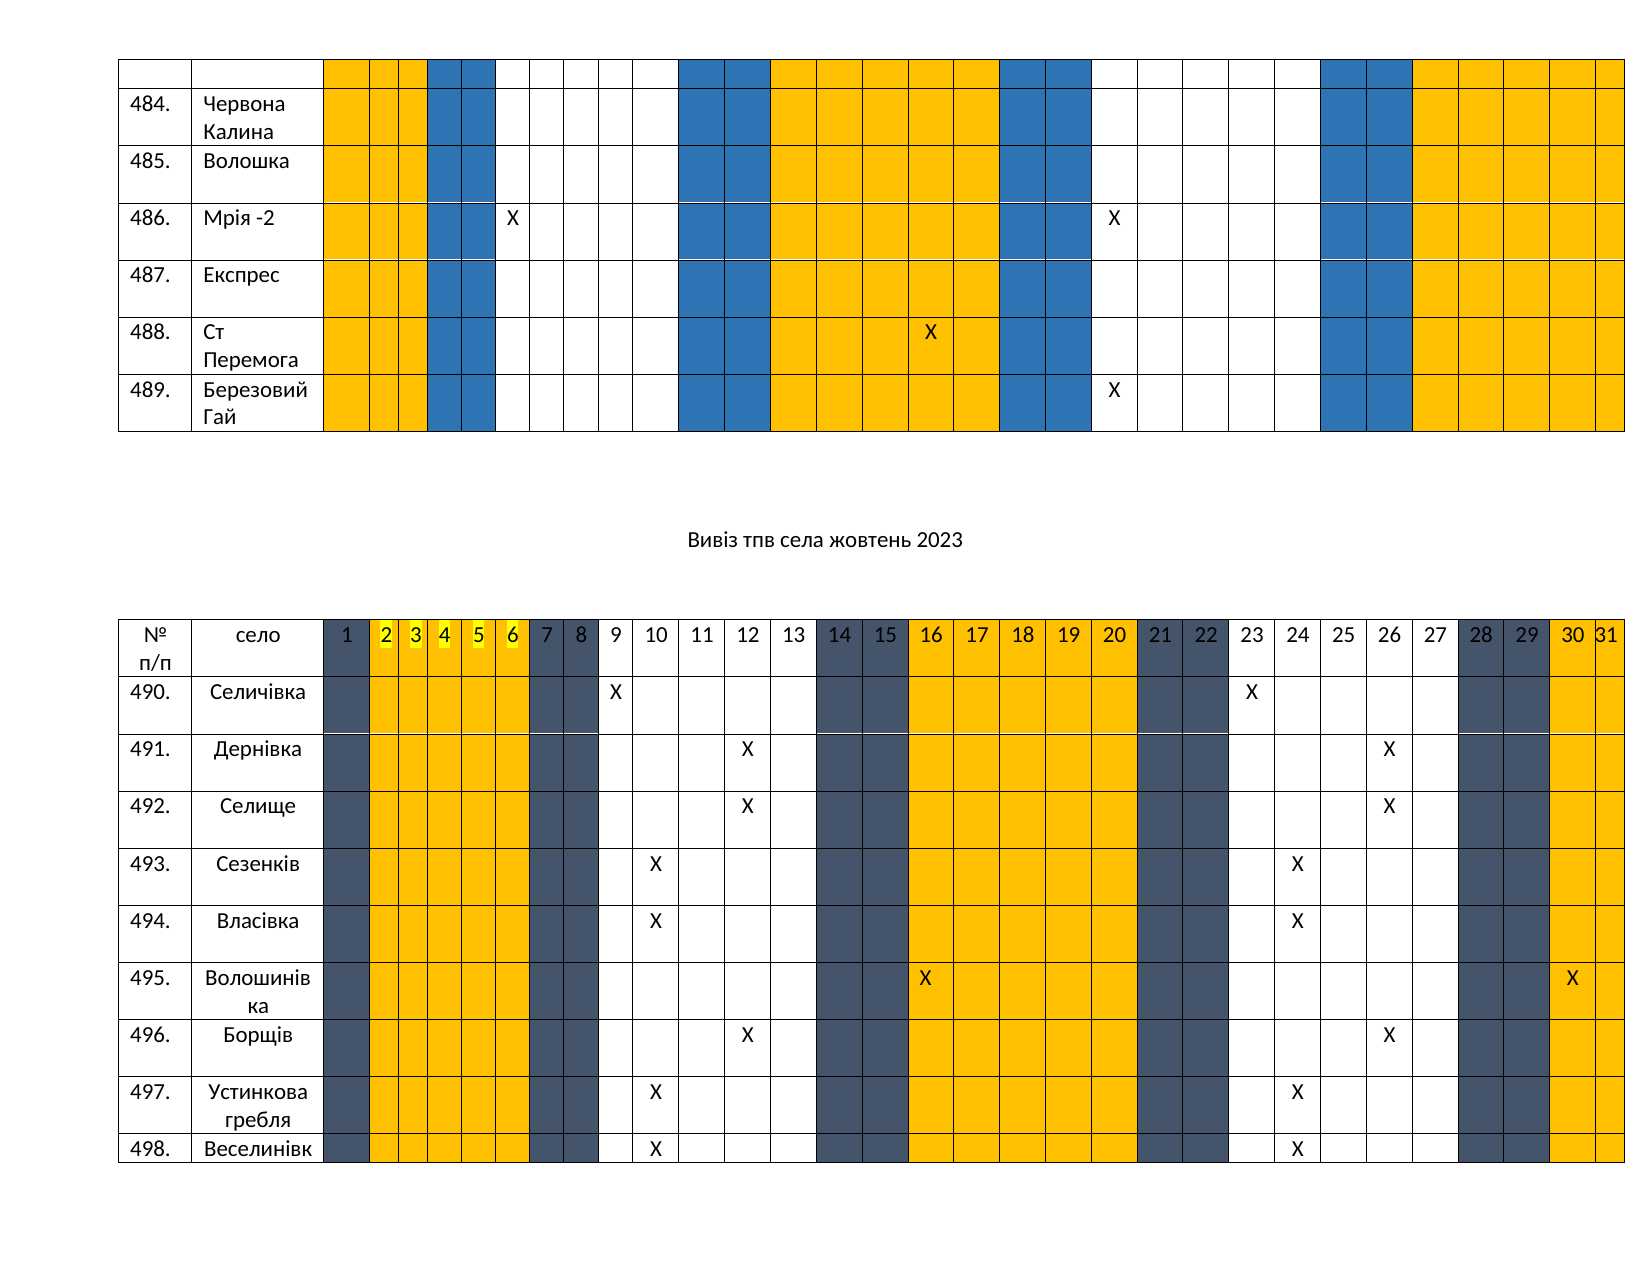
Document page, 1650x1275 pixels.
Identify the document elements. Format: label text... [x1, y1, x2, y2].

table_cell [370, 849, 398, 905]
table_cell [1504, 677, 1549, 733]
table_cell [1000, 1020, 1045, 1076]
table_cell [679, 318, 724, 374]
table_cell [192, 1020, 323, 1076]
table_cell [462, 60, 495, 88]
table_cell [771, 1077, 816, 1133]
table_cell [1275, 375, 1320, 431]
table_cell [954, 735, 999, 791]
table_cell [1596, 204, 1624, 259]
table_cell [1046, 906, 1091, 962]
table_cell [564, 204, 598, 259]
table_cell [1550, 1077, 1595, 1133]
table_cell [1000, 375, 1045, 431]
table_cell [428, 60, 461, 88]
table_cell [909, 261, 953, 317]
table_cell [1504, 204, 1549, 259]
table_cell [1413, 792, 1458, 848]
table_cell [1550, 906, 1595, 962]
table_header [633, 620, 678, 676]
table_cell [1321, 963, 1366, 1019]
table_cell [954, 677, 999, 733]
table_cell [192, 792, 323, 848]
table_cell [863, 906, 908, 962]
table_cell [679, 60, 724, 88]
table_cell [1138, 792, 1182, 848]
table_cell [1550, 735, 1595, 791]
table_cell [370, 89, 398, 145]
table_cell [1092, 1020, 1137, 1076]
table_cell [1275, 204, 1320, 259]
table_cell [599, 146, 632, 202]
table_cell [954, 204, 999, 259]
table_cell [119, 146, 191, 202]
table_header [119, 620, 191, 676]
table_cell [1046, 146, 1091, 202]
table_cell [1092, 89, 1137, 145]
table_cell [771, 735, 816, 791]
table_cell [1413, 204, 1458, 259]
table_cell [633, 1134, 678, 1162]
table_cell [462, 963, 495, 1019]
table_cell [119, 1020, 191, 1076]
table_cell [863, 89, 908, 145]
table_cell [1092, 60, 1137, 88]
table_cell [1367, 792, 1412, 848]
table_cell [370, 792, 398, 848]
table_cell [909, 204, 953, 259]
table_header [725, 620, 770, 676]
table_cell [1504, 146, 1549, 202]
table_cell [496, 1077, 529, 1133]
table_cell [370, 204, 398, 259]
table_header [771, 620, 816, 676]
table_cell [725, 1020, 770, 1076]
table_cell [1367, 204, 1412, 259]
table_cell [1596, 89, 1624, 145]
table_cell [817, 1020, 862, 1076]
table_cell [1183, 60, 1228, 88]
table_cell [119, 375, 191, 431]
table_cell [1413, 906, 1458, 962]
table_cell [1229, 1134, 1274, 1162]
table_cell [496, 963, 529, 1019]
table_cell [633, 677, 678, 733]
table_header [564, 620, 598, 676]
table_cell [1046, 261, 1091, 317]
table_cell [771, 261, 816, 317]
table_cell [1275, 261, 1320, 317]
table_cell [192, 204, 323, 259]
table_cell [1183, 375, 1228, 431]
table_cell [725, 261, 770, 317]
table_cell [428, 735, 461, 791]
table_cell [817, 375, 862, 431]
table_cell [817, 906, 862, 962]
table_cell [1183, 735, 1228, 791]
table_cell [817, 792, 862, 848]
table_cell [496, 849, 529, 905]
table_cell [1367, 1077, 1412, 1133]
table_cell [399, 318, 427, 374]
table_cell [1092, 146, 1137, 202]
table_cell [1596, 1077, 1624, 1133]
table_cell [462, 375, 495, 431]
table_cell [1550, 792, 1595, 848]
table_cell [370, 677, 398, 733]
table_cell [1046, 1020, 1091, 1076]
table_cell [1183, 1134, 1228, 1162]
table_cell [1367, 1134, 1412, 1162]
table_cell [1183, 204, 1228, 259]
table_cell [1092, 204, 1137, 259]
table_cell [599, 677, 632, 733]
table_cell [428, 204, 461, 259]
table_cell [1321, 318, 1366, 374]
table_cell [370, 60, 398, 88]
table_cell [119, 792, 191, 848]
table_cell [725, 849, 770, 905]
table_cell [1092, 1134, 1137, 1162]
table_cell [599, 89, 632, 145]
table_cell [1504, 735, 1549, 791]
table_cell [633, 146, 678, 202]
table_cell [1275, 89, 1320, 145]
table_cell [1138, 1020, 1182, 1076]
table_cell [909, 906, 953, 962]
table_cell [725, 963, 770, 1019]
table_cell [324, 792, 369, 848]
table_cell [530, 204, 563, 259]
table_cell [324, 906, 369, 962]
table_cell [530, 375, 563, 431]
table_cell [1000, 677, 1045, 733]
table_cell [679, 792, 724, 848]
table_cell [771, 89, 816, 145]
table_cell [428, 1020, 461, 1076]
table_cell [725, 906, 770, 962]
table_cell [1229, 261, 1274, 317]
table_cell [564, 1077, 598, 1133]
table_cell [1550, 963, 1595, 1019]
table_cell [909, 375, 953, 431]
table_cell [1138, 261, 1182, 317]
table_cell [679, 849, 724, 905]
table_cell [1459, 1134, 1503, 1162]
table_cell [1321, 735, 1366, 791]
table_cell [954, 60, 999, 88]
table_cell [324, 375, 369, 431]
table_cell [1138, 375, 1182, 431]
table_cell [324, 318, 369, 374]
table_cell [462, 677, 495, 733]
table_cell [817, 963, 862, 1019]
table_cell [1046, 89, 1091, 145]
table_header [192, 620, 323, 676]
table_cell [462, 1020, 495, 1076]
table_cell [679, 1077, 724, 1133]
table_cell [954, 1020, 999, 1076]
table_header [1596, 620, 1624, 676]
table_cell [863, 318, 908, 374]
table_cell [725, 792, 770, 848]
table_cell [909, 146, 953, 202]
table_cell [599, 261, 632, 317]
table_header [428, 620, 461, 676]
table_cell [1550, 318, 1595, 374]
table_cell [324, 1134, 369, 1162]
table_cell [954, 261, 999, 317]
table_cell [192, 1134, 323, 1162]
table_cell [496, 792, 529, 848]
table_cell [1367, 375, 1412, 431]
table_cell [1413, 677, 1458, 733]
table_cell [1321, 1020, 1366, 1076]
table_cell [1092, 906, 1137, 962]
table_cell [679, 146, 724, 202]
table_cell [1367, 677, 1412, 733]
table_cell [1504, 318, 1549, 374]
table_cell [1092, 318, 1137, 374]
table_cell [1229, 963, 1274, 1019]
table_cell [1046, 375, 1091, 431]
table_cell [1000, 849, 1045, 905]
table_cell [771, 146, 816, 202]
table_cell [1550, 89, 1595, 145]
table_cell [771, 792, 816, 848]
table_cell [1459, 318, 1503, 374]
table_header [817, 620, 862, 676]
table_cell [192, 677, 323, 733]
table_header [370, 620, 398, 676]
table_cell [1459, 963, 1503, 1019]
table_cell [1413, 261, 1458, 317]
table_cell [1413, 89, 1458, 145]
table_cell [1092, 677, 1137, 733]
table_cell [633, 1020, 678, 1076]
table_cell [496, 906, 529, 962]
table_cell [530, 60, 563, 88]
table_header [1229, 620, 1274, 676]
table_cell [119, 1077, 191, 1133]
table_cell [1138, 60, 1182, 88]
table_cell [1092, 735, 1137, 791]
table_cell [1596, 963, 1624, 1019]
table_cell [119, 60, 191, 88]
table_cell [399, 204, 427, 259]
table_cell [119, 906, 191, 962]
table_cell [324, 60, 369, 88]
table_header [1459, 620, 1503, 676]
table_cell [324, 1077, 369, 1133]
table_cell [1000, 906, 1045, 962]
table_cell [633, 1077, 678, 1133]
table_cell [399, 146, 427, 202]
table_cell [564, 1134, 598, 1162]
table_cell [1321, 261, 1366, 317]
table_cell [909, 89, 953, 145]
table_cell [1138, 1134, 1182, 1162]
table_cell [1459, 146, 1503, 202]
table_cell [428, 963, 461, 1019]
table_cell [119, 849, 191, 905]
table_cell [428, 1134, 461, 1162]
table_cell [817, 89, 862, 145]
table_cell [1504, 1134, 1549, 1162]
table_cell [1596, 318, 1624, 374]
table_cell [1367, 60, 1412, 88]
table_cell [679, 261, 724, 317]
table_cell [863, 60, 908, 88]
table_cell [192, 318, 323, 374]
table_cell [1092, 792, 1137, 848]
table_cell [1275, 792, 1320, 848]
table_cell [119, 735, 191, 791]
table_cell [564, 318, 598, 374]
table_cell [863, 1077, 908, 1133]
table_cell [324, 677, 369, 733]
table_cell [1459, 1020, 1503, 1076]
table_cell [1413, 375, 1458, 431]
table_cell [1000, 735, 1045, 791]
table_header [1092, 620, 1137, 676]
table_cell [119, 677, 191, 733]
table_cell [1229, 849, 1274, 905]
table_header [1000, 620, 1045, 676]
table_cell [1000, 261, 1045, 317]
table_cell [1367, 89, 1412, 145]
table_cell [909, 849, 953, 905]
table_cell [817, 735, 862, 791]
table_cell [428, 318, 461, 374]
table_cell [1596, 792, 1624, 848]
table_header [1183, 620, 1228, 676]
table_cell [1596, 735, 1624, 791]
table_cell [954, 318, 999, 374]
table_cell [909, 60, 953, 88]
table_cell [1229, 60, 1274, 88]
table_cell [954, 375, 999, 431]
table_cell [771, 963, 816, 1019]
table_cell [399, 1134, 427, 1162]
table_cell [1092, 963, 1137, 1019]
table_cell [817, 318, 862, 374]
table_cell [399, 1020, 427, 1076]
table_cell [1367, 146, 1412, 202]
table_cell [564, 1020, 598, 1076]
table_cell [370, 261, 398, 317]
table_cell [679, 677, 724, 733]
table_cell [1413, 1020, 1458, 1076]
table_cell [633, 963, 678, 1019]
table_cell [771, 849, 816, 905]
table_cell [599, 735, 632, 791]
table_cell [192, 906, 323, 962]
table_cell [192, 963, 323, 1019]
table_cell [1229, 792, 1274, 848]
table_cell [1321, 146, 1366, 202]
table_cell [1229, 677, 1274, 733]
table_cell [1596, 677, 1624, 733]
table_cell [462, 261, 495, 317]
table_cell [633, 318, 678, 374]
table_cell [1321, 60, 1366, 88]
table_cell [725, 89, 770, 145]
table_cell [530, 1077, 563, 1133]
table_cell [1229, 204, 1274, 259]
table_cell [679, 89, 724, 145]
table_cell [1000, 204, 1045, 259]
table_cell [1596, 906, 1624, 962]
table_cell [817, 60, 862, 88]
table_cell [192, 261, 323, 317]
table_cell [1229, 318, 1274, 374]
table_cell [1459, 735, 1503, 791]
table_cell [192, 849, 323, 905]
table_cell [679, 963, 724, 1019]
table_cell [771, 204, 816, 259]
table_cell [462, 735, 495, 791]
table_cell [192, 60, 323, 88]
text Вивіз тпв села жовтень 2023 [118, 526, 1532, 553]
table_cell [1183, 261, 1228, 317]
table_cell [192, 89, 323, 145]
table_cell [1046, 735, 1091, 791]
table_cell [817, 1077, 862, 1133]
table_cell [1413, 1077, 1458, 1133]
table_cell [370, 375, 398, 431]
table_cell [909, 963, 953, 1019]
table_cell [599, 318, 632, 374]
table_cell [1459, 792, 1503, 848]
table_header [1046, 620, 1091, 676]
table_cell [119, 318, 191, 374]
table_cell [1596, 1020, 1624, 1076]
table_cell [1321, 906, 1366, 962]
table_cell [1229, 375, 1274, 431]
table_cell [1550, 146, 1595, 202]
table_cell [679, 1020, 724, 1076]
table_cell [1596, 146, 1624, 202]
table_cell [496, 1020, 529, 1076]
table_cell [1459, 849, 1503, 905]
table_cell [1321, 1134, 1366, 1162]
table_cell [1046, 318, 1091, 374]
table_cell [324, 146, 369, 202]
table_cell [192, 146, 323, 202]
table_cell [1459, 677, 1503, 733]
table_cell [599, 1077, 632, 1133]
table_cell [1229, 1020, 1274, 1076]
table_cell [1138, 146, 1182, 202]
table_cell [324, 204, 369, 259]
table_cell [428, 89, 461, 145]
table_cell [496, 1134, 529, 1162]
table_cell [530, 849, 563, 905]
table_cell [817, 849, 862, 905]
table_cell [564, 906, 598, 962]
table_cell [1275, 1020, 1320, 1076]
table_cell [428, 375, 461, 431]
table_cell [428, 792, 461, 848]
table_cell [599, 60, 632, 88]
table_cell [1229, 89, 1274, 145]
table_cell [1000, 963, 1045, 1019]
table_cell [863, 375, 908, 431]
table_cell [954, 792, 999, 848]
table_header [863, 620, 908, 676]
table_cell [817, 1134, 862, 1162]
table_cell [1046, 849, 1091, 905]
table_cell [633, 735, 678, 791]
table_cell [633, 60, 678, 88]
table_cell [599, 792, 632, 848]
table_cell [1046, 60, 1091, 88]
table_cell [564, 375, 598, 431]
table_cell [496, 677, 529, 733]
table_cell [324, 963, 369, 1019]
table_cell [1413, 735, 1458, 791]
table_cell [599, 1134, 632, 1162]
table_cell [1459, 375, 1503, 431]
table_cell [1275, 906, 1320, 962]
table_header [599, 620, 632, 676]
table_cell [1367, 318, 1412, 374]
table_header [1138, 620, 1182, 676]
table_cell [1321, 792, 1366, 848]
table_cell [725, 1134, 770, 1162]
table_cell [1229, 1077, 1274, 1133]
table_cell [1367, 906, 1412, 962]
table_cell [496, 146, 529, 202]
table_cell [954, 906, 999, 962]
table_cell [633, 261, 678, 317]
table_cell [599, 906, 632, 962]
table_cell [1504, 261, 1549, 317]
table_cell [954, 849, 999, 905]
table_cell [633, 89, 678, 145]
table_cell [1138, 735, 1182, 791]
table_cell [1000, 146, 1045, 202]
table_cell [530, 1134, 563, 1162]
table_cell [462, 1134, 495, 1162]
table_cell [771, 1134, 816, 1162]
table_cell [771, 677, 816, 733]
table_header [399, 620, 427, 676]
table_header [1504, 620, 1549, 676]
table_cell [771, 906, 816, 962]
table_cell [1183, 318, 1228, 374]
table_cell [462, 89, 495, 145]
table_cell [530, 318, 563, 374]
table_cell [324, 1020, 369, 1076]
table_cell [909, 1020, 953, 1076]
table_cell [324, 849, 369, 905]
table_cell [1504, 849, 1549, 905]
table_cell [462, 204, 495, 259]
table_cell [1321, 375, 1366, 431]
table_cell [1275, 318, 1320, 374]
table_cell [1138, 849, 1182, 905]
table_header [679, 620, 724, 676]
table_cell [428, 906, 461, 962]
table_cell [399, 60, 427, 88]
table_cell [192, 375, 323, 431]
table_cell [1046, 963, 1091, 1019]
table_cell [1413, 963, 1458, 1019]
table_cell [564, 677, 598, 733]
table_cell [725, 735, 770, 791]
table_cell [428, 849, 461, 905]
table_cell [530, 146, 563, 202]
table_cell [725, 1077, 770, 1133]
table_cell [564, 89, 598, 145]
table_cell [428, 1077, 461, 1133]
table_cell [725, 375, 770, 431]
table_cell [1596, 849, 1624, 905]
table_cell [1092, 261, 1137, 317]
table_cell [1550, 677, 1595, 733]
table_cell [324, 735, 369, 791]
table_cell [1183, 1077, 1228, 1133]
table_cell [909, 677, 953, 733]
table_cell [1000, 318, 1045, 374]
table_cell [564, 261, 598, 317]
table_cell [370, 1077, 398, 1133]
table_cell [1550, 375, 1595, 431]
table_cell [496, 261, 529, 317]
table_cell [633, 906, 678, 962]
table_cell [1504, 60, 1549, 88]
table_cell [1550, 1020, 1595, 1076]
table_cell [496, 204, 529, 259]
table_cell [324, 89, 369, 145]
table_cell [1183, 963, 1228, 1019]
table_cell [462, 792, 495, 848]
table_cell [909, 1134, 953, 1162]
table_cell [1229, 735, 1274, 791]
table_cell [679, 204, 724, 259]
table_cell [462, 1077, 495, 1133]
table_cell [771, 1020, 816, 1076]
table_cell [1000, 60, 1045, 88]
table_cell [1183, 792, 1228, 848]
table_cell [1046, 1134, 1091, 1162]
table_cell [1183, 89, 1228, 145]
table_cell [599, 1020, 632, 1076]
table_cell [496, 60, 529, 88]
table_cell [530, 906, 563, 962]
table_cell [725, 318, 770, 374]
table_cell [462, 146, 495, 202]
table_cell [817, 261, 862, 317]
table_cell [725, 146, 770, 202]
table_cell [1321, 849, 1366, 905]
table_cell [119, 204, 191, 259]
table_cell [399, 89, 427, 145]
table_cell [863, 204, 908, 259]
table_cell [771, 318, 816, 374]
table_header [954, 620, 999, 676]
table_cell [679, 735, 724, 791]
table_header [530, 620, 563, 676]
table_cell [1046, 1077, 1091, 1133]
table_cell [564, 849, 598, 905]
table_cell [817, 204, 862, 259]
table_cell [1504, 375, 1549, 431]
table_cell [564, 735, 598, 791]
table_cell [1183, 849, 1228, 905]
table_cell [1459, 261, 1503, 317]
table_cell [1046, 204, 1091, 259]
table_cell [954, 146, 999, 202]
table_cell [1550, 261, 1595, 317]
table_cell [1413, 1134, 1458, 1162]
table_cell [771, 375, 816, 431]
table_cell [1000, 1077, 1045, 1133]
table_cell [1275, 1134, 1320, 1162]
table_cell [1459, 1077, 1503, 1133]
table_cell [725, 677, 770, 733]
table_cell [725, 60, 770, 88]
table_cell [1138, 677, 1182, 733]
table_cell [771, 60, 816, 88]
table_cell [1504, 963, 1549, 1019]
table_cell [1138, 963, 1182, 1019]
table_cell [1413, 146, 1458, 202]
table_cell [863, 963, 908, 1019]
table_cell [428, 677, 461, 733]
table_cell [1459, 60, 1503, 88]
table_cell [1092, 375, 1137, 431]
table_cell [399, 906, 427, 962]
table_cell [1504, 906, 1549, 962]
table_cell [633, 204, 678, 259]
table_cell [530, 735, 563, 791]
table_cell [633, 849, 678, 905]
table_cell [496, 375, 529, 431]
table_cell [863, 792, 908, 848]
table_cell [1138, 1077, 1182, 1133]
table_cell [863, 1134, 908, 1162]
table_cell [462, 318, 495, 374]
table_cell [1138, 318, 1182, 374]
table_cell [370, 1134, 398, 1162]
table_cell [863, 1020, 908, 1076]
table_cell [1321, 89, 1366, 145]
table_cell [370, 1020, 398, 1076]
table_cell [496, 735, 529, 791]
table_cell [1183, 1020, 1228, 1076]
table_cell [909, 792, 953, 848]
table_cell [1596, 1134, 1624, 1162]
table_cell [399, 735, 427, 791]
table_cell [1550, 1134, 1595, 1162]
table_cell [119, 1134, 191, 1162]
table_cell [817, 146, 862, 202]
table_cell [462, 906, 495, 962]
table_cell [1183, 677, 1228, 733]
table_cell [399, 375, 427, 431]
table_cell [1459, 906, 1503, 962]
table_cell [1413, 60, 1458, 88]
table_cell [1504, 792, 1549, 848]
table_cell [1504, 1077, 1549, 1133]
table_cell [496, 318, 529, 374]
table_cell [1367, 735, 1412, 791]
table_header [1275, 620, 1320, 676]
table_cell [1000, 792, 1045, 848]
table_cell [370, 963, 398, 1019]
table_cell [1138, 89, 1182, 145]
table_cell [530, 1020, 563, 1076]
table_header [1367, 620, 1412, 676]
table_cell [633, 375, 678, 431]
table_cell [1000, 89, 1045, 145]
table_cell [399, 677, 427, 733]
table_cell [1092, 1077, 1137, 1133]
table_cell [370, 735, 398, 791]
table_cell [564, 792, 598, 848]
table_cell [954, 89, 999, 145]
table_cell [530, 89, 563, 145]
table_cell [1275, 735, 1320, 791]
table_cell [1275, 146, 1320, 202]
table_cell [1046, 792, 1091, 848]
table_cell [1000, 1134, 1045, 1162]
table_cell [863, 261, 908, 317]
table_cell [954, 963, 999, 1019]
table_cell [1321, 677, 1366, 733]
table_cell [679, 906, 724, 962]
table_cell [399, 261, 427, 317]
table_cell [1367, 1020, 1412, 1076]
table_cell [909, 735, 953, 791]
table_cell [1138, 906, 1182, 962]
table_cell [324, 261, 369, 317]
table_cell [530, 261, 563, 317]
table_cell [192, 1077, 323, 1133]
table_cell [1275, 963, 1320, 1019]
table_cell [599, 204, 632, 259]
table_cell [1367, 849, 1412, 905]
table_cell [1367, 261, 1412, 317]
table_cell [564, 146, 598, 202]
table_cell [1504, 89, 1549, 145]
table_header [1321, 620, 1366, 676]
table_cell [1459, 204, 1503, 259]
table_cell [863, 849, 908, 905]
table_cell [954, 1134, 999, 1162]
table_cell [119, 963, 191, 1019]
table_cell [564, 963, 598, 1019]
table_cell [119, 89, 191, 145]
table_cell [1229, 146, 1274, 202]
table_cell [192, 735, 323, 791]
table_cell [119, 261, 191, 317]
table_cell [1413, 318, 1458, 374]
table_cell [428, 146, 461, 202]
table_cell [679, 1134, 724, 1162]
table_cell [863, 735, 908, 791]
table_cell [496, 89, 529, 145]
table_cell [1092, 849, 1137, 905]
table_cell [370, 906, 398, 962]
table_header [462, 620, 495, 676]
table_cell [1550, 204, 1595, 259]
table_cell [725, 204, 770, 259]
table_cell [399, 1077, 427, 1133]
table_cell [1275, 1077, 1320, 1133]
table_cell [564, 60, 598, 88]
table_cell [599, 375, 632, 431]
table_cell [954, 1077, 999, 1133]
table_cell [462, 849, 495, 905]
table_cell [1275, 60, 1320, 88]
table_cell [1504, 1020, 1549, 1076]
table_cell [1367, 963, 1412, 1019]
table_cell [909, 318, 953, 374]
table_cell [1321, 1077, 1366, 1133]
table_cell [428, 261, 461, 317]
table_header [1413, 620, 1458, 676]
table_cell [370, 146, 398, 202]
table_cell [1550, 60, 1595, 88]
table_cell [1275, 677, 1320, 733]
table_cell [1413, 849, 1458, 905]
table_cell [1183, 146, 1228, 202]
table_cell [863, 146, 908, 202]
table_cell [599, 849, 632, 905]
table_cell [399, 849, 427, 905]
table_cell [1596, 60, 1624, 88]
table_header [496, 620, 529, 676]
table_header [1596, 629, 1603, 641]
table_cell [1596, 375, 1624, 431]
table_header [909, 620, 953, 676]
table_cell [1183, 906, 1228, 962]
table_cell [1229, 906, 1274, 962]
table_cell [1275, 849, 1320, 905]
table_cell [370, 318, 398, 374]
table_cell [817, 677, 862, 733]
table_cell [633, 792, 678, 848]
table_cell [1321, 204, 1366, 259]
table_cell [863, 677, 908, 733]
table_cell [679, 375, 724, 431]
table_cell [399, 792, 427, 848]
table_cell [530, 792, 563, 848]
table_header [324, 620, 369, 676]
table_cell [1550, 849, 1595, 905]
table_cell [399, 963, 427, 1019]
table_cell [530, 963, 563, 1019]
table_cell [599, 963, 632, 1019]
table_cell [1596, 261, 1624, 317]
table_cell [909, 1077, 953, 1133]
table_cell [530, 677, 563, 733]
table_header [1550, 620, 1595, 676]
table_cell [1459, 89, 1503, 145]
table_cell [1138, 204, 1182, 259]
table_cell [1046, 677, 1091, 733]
